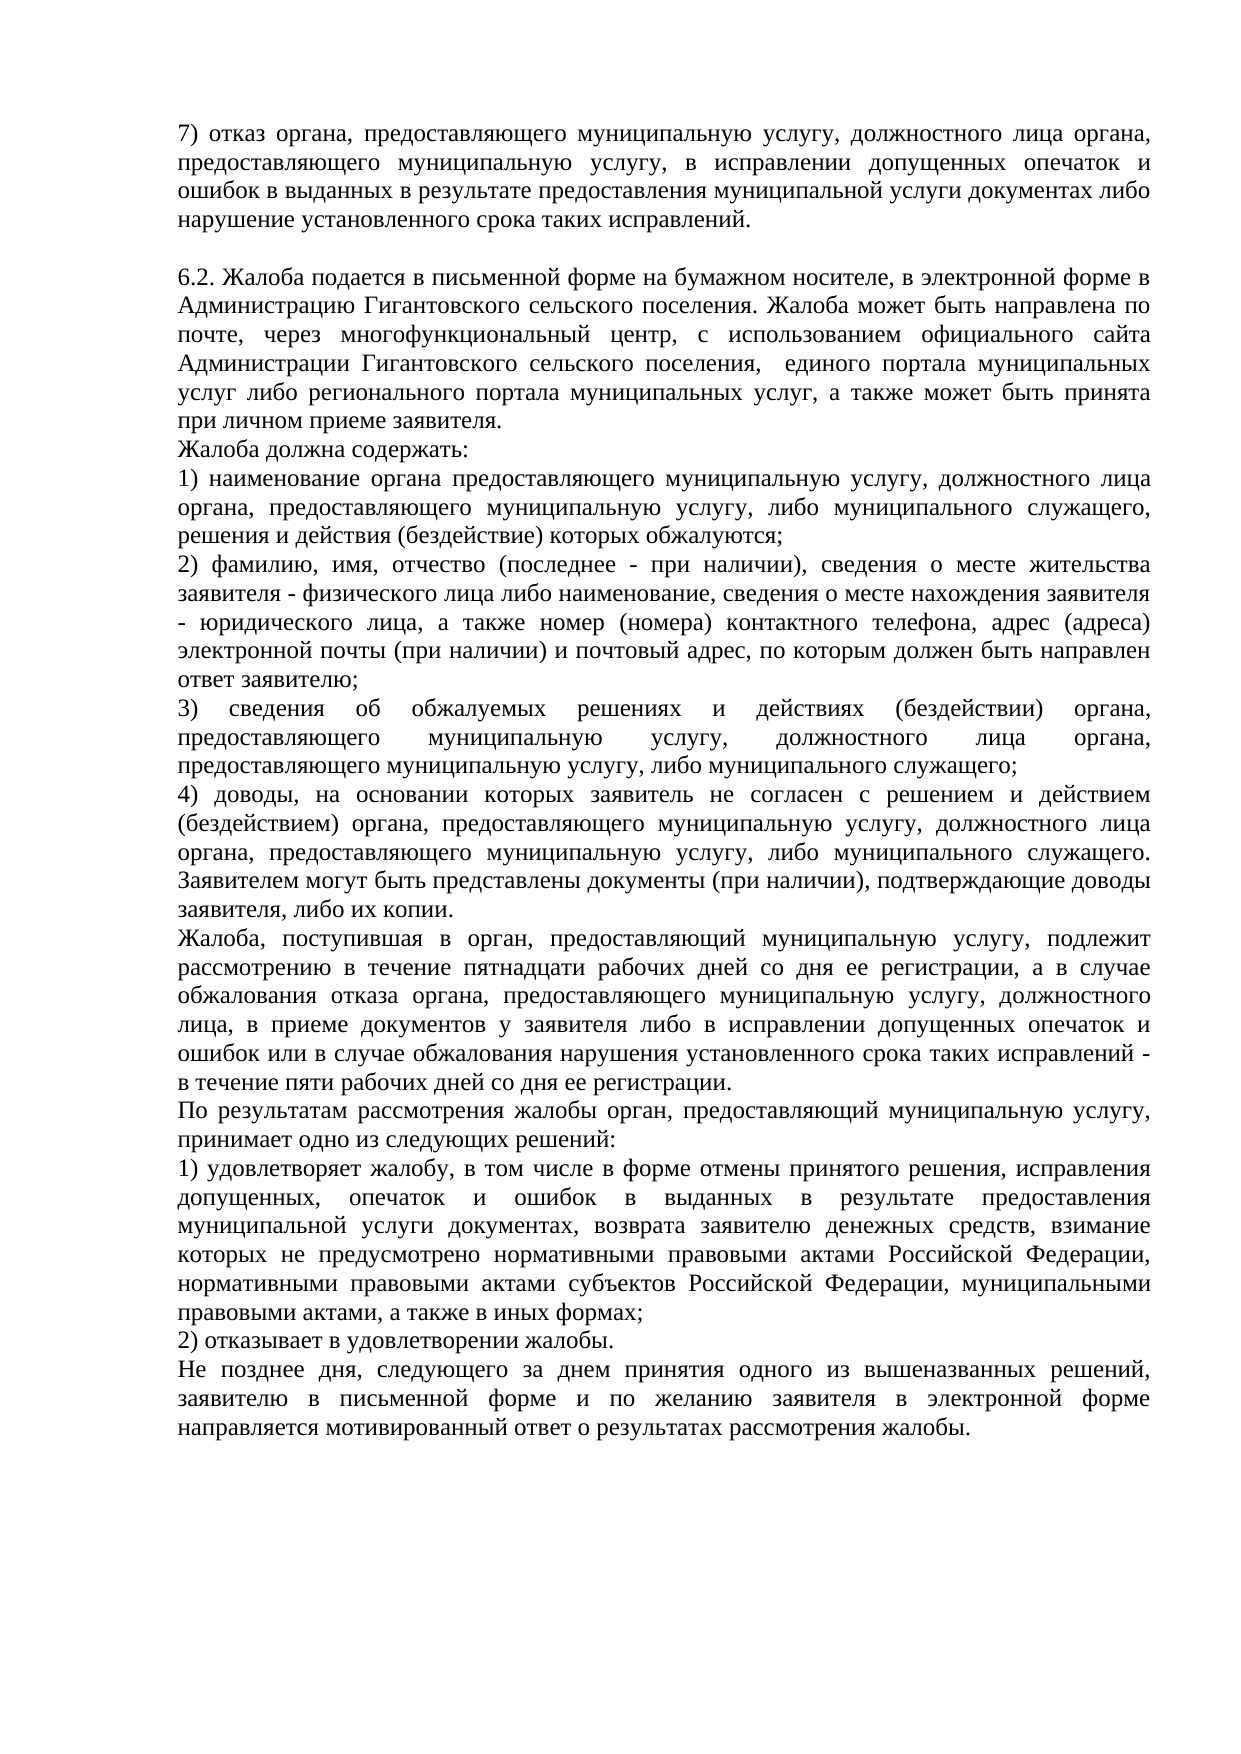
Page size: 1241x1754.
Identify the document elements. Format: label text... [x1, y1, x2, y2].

text 4) доводы, на основании которых заявитель не согласен с решением и действием (бездействием) органа, предоставляющего муниципальную услугу, должностного лица органа, предоставляющего муниципальную услугу, либо муниципального служащего. Заявителем могут быть представлены документы (при наличии), подтверждающие доводы заявителя, либо их копии. [177, 779, 1152, 923]
text По результатам рассмотрения жалобы орган, предоставляющий муниципальную услугу, принимает одно из следующих решений: [177, 1096, 1152, 1153]
text Жалоба, поступившая в орган, предоставляющий муниципальную услугу, подлежит рассмотрению в течение пятнадцати рабочих дней со дня ее регистрации, а в случае обжалования отказа органа, предоставляющего муниципальную услугу, должностного лица, в приеме документов у заявителя либо в исправлении допущенных опечаток и ошибок или в случае обжалования нарушения установленного срока таких исправлений - в течение пяти рабочих дней со дня ее регистрации. [177, 923, 1152, 1096]
text Не позднее дня, следующего за днем принятия одного из вышеназванных решений, заявителю в письменной форме и по желанию заявителя в электронной форме направляется мотивированный ответ о результатах рассмотрения жалобы. [177, 1354, 1152, 1441]
text 2) фамилию, имя, отчество (последнее - при наличии), сведения о месте жительства заявителя - физического лица либо наименование, сведения о месте нахождения заявителя - юридического лица, а также номер (номера) контактного телефона, адрес (адреса) электронной почты (при наличии) и почтовый адрес, по которым должен быть направлен ответ заявителю; [177, 549, 1152, 693]
text 1) удовлетворяет жалобу, в том числе в форме отмены принятого решения, исправления допущенных, опечаток и ошибок в выданных в результате предоставления муниципальной услуги документах, возврата заявителю денежных средств, взимание которых не предусмотрено нормативными правовыми актами Российской Федерации, нормативными правовыми актами субъектов Российской Федерации, муниципальными правовыми актами, а также в иных формах; [177, 1153, 1152, 1326]
text 2) отказывает в удовлетворении жалобы. [177, 1326, 1152, 1354]
text 7) отказ органа, предоставляющего муниципальную услугу, должностного лица органа, предоставляющего муниципальную услугу, в исправлении допущенных опечаток и ошибок в выданных в результате предоставления муниципальной услуги документах либо нарушение установленного срока таких исправлений. [177, 118, 1152, 233]
text 6.2. Жалоба подается в письменной форме на бумажном носителе, в электронной форме в Администрацию Гигантовского сельского поселения. Жалоба может быть направлена по почте, через многофункциональный центр, с использованием официального сайта Администрации Гигантовского сельского поселения, единого портала муниципальных услуг либо регионального портала муниципальных услуг, а также может быть принята при личном приеме заявителя. [177, 262, 1152, 434]
text 3) сведения об обжалуемых решениях и действиях (бездействии) органа, предоставляющего муниципальную услугу, должностного лица органа, предоставляющего муниципальную услугу, либо муниципального служащего; [177, 693, 1152, 779]
text Жалоба должна содержать: [177, 434, 1152, 463]
text 1) наименование органа предоставляющего муниципальную услугу, должностного лица органа, предоставляющего муниципальную услугу, либо муниципального служащего, решения и действия (бездействие) которых обжалуются; [177, 463, 1152, 549]
